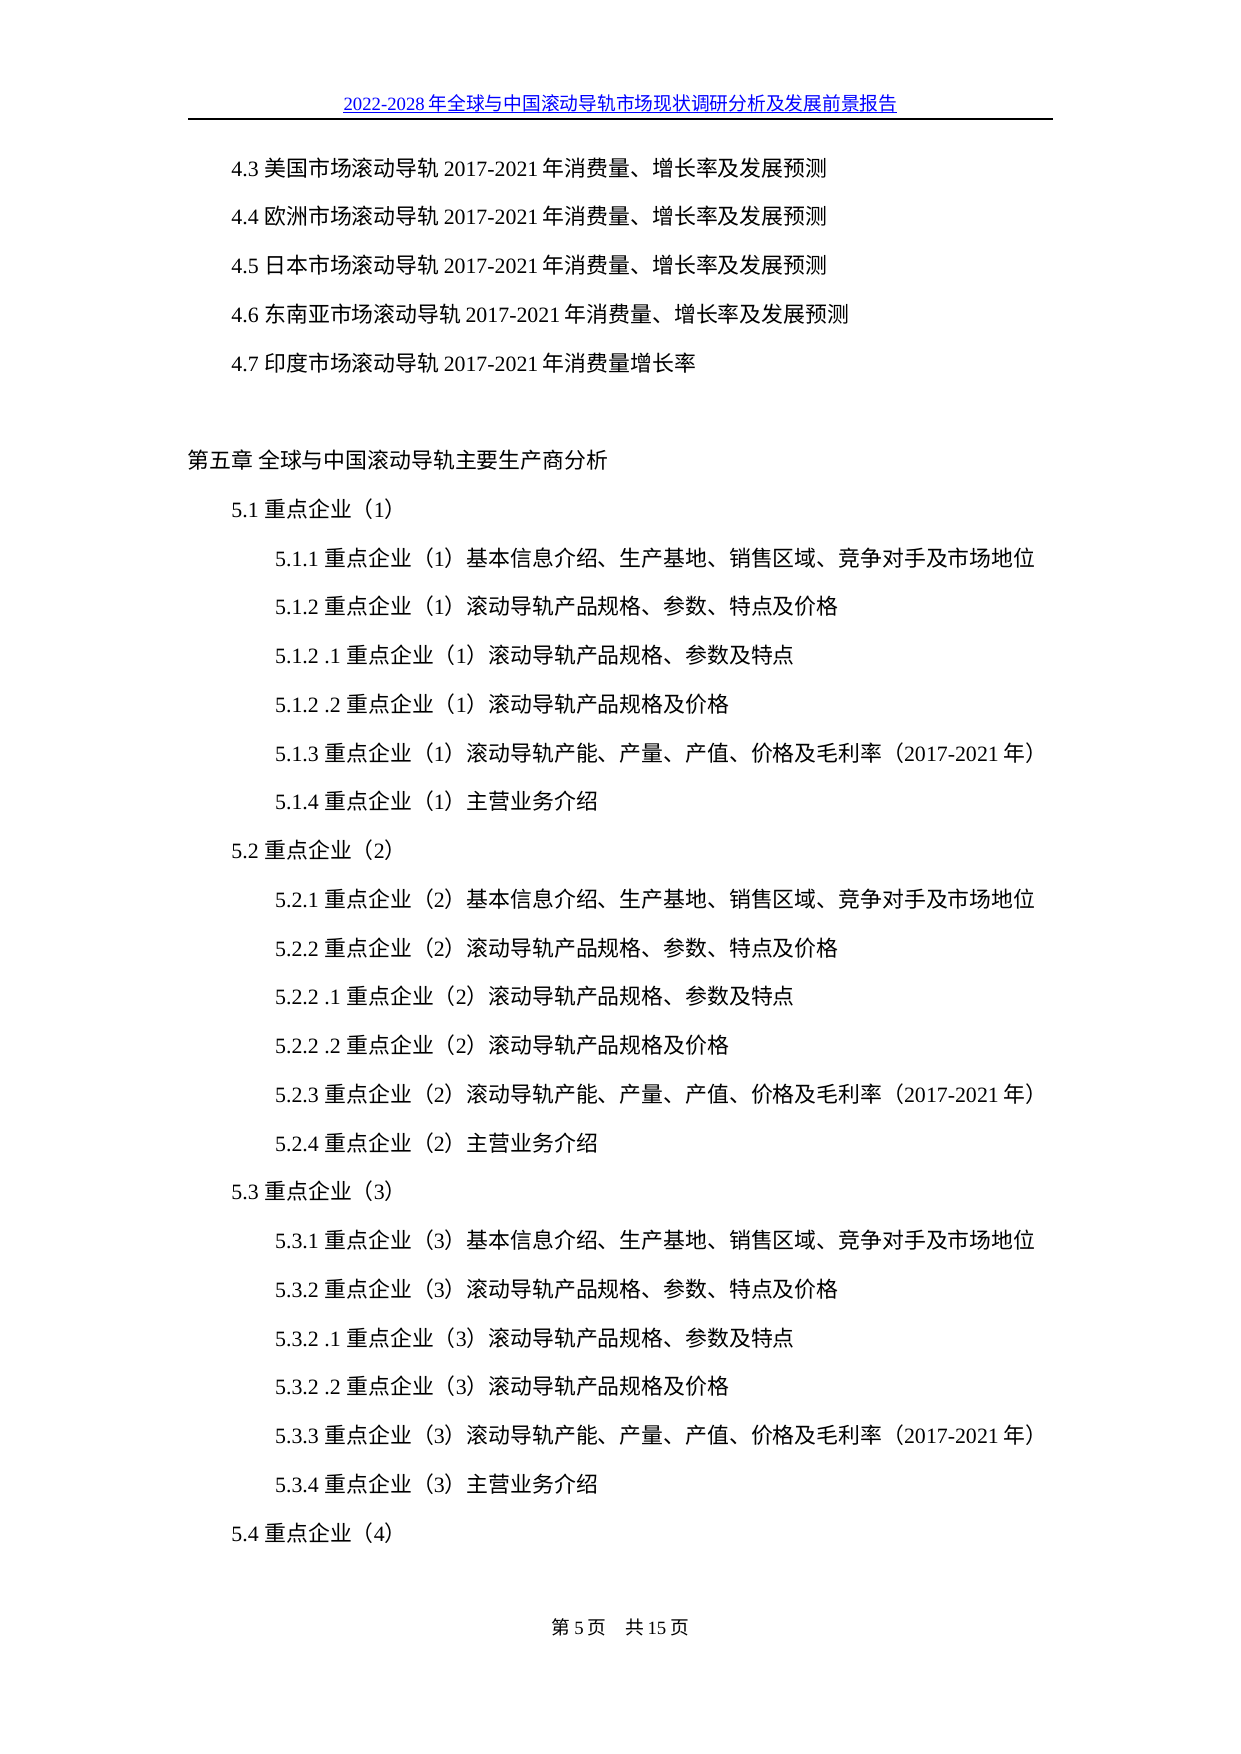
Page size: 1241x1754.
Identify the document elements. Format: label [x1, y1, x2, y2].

text [187, 150, 1053, 1548]
